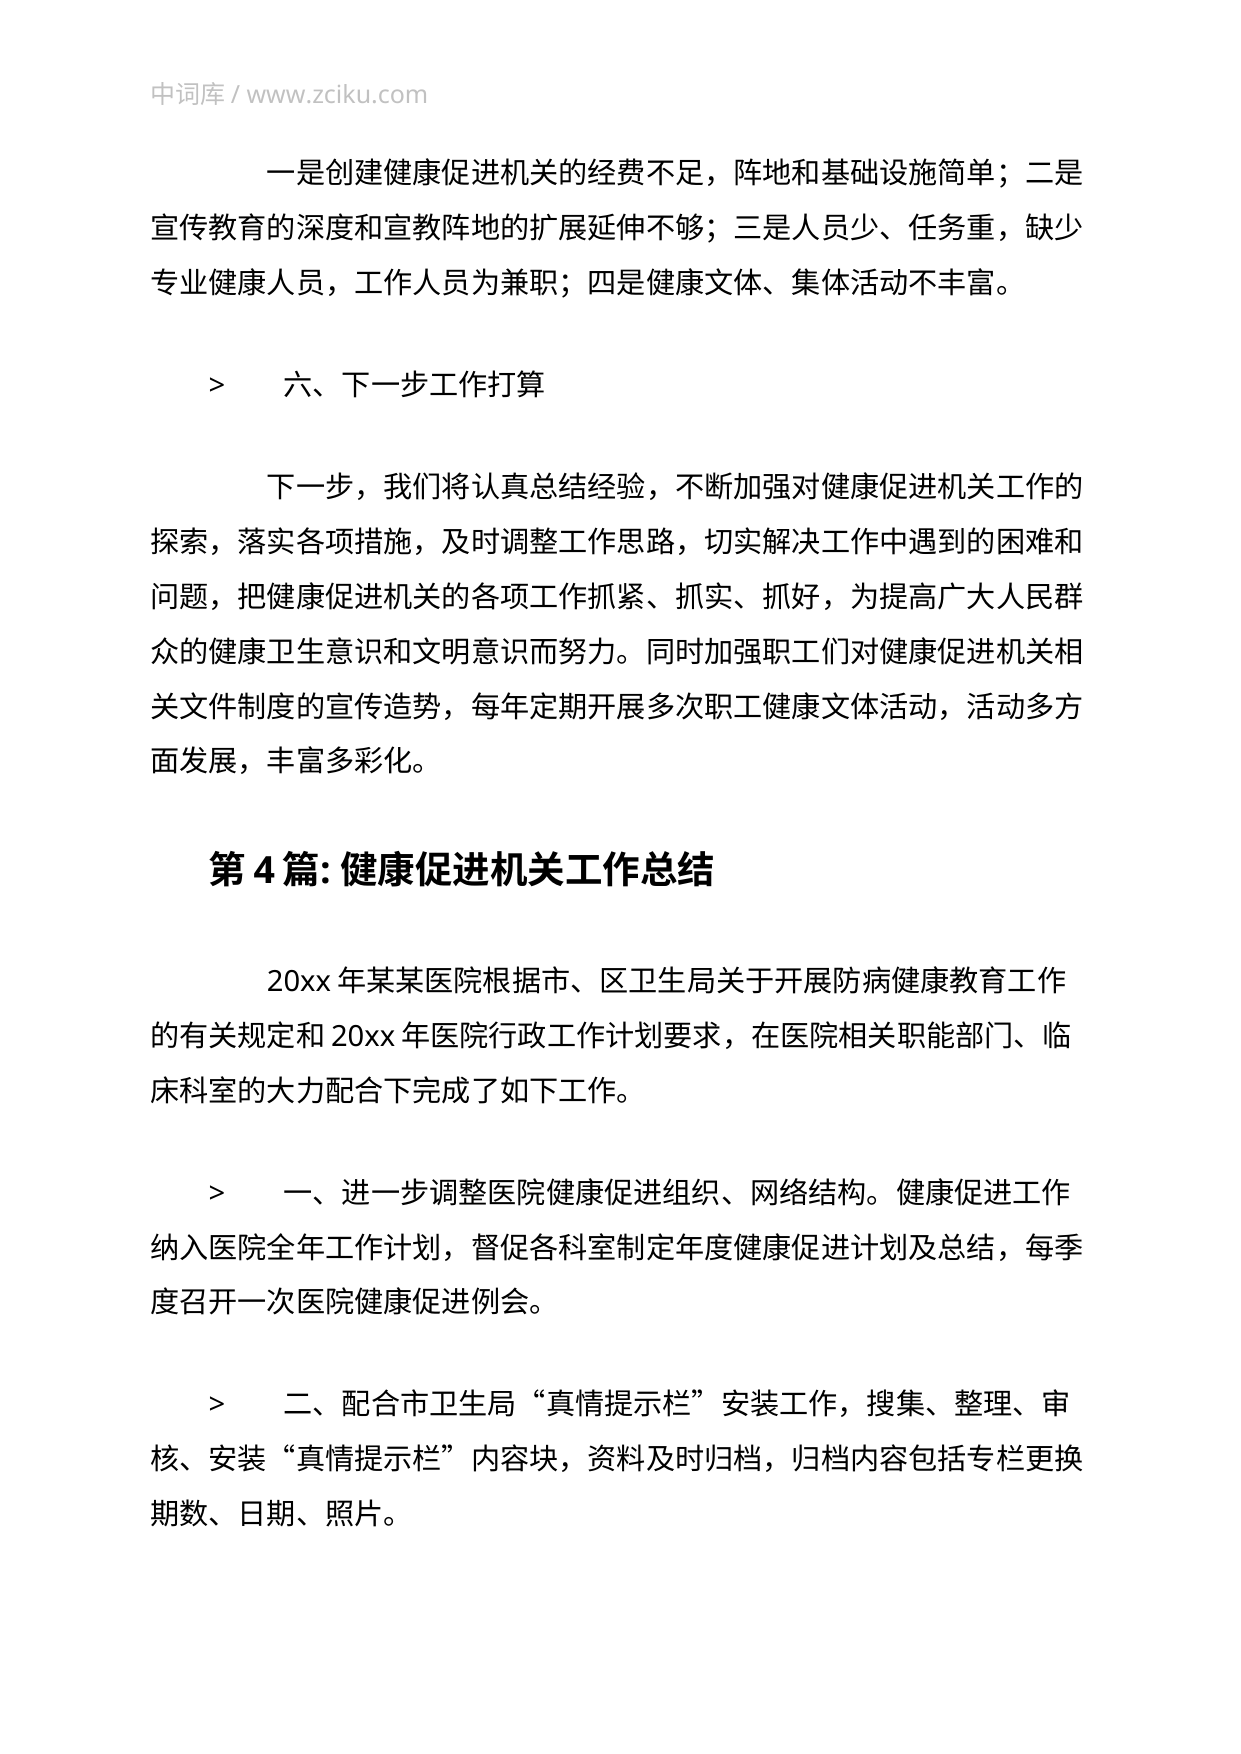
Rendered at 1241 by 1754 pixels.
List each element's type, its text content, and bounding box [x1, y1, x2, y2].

text 下一步，我们将认真总结经验，不断加强对健康促进机关工作的探索，落实各项措施，及时调整工作思路，切实解决工作中遇到的困难和问题，把健康促进机关的各项工作抓紧、抓实、抓好，为提高广大人民群众的健康卫生意识和文明意识而努力。同时加强职工们对健康促进机关相关文件制度的宣传造势，每年定期开展多次职工健康文体活动，活动多方面发展，丰富多彩化。 [150, 463, 1090, 780]
text 一是创建健康促进机关的经费不足，阵地和基础设施简单；二是宣传教育的深度和宣教阵地的扩展延伸不够；三是人员少、任务重，缺少专业健康人员，工作人员为兼职；四是健康文体、集体活动不丰富。 [150, 150, 1090, 302]
text > 二、配合市卫生局“真情提示栏”安装工作，搜集、整理、审核、安装“真情提示栏”内容块，资料及时归档，归档内容包括专栏更换期数、日期、照片。 [150, 1381, 1090, 1533]
text 第4篇: 健康促进机关工作总结 [150, 840, 1090, 894]
text > 六、下一步工作打算 [150, 362, 1090, 404]
text 20xx年某某医院根据市、区卫生局关于开展防病健康教育工作的有关规定和20xx年医院行政工作计划要求，在医院相关职能部门、临床科室的大力配合下完成了如下工作。 [150, 957, 1090, 1110]
text > 一、进一步调整医院健康促进组织、网络结构。健康促进工作纳入医院全年工作计划，督促各科室制定年度健康促进计划及总结，每季度召开一次医院健康促进例会。 [150, 1169, 1090, 1321]
